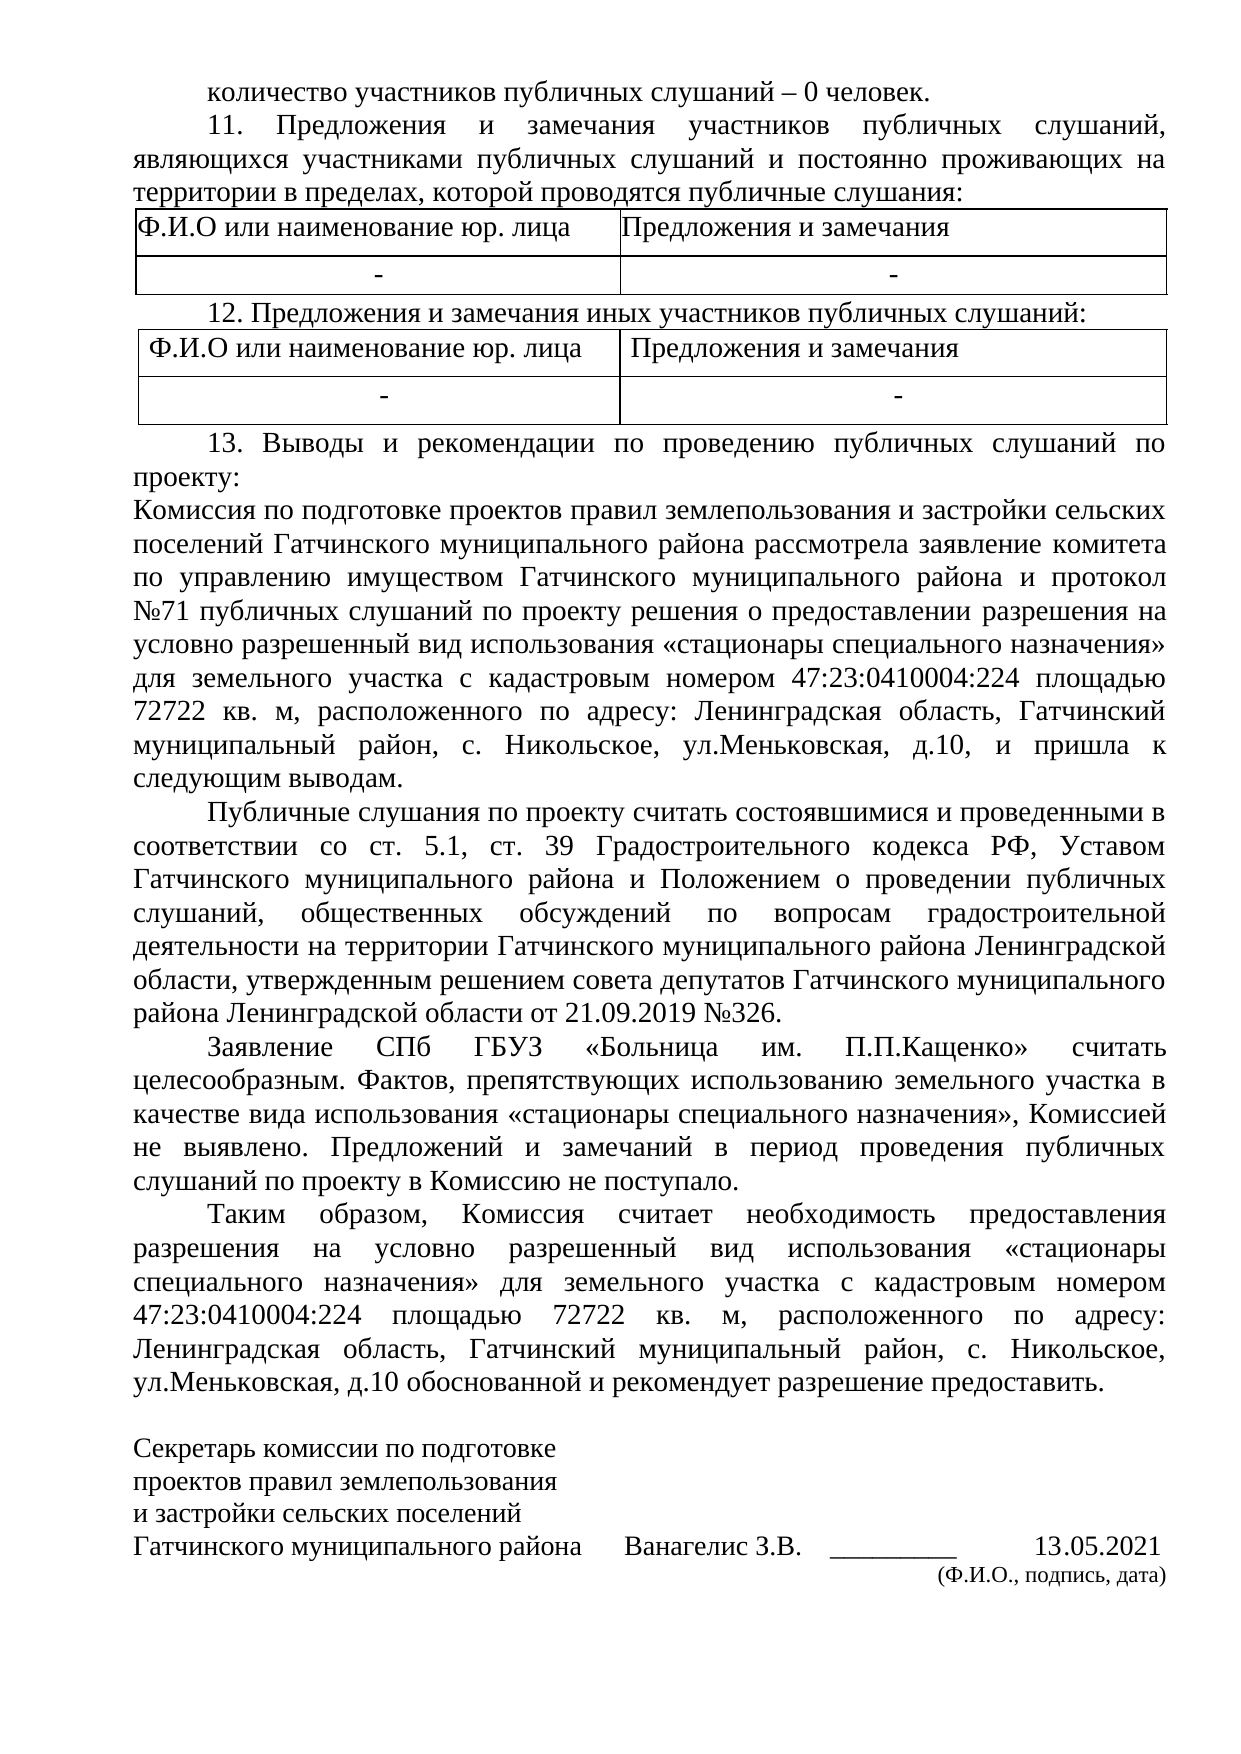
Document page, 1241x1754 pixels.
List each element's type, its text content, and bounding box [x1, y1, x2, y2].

table_cell - [621, 257, 1166, 294]
text проектов правил землепользования [133, 1464, 1167, 1496]
text Гатчинского муниципального района Ванагелис З.В. _________ 13.05.2021 [133, 1528, 1167, 1561]
text количество участников публичных слушаний – 0 человек. [133, 74, 1167, 107]
text (Ф.И.О., подпись, дата) [133, 1561, 1167, 1587]
table_cell - [621, 377, 1166, 423]
text Заявление СПб ГБУЗ «Больница им. П.П.Кащенко» считать целесообразным. Фактов, препятствующих использованию земельного участка в качестве вида использования «стационары специального назначения», Комиссией не выявлено. Предложений и замечаний в период проведения публичных слушаний по проекту в Комиссию не поступало. [133, 1029, 1167, 1197]
text Таким образом, Комиссия считает необходимость предоставления разрешения на условно разрешенный вид использования «стационары специального назначения» для земельного участка с кадастровым номером 47:23:0410004:224 площадью 72722 кв. м, расположенного по адресу: Ленинградская область, Гатчинский муниципальный район, с. Никольское, ул.Меньковская, д.10 обоснованной и рекомендует разрешение предоставить. [133, 1197, 1167, 1398]
text Комиссия по подготовке проектов правил землепользования и застройки сельских поселений Гатчинского муниципального района рассмотрела заявление комитета по управлению имуществом Гатчинского муниципального района и протокол №71 публичных слушаний по проекту решения о предоставлении разрешения на условно разрешенный вид использования «стационары специального назначения» для земельного участка с кадастровым номером 47:23:0410004:224 площадью 72722 кв. м, расположенного по адресу: Ленинградская область, Гатчинский муниципальный район, с. Никольское, ул.Меньковская, д.10, и пришла к следующим выводам. [133, 492, 1167, 794]
text Публичные слушания по проекту считать состоявшимися и проведенными в соответствии со ст. 5.1, ст. 39 Градостроительного кодекса РФ, Уставом Гатчинского муниципального района и Положением о проведении публичных слушаний, общественных обсуждений по вопросам градостроительной деятельности на территории Гатчинского муниципального района Ленинградской области, утвержденным решением совета депутатов Гатчинского муниципального района Ленинградской области от 21.09.2019 №326. [133, 794, 1167, 1029]
table_header Предложения и замечания [621, 330, 1166, 376]
text 12. Предложения и замечания иных участников публичных слушаний: [133, 295, 1167, 329]
text Секретарь комиссии по подготовке [133, 1431, 1167, 1464]
table_header Предложения и замечания [621, 210, 1166, 255]
table_header Ф.И.О или наименование юр. лица [139, 330, 619, 376]
table_header Ф.И.О или наименование юр. лица [137, 210, 620, 255]
text 13. Выводы и рекомендации по проведению публичных слушаний по проекту: [133, 425, 1167, 492]
text и застройки сельских поселений [133, 1496, 1167, 1528]
table_cell - [137, 257, 620, 294]
table_cell - [139, 377, 619, 423]
text 11. Предложения и замечания участников публичных слушаний, являющихся участниками публичных слушаний и постоянно проживающих на территории в пределах, которой проводятся публичные слушания: [133, 107, 1167, 208]
